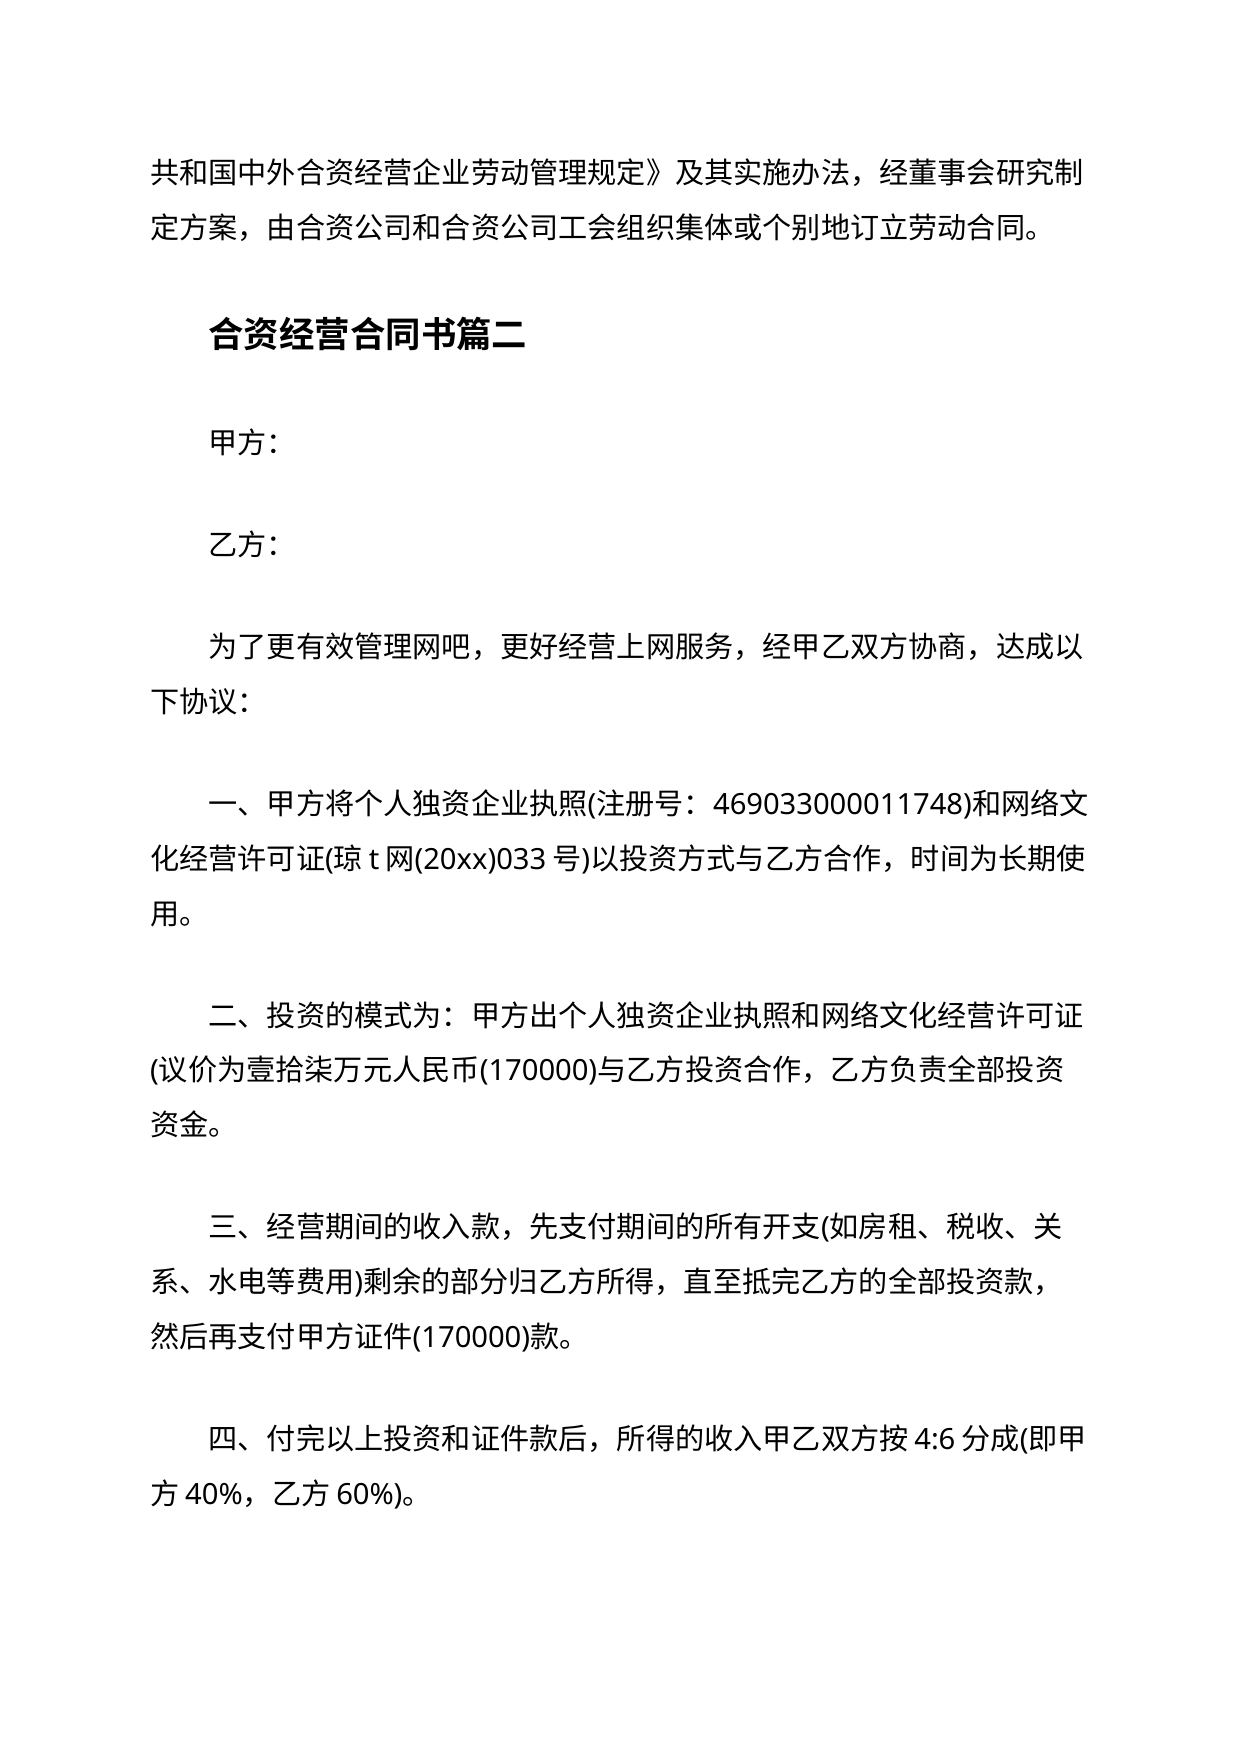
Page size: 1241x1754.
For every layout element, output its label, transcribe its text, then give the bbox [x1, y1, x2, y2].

text 甲方： [150, 420, 1090, 462]
text 合资经营合同书篇二 [150, 307, 1090, 358]
text 一、甲方将个人独资企业执照(注册号：469033000011748)和网络文化经营许可证(琼t网(20xx)033号)以投资方式与乙方合作，时间为长期使用。 [150, 780, 1090, 933]
text 二、投资的模式为：甲方出个人独资企业执照和网络文化经营许可证(议价为壹拾柒万元人民币(170000)与乙方投资合作，乙方负责全部投资资金。 [150, 992, 1090, 1144]
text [150, 150, 1090, 247]
text 为了更有效管理网吧，更好经营上网服务，经甲乙双方协商，达成以下协议： [150, 624, 1090, 721]
text 四、付完以上投资和证件款后，所得的收入甲乙双方按4:6分成(即甲方40%，乙方60%)。 [150, 1416, 1090, 1513]
text 三、经营期间的收入款，先支付期间的所有开支(如房租、税收、关系、水电等费用)剩余的部分归乙方所得，直至抵完乙方的全部投资款，然后再支付甲方证件(170000)款。 [150, 1204, 1090, 1356]
text 乙方： [150, 522, 1090, 564]
